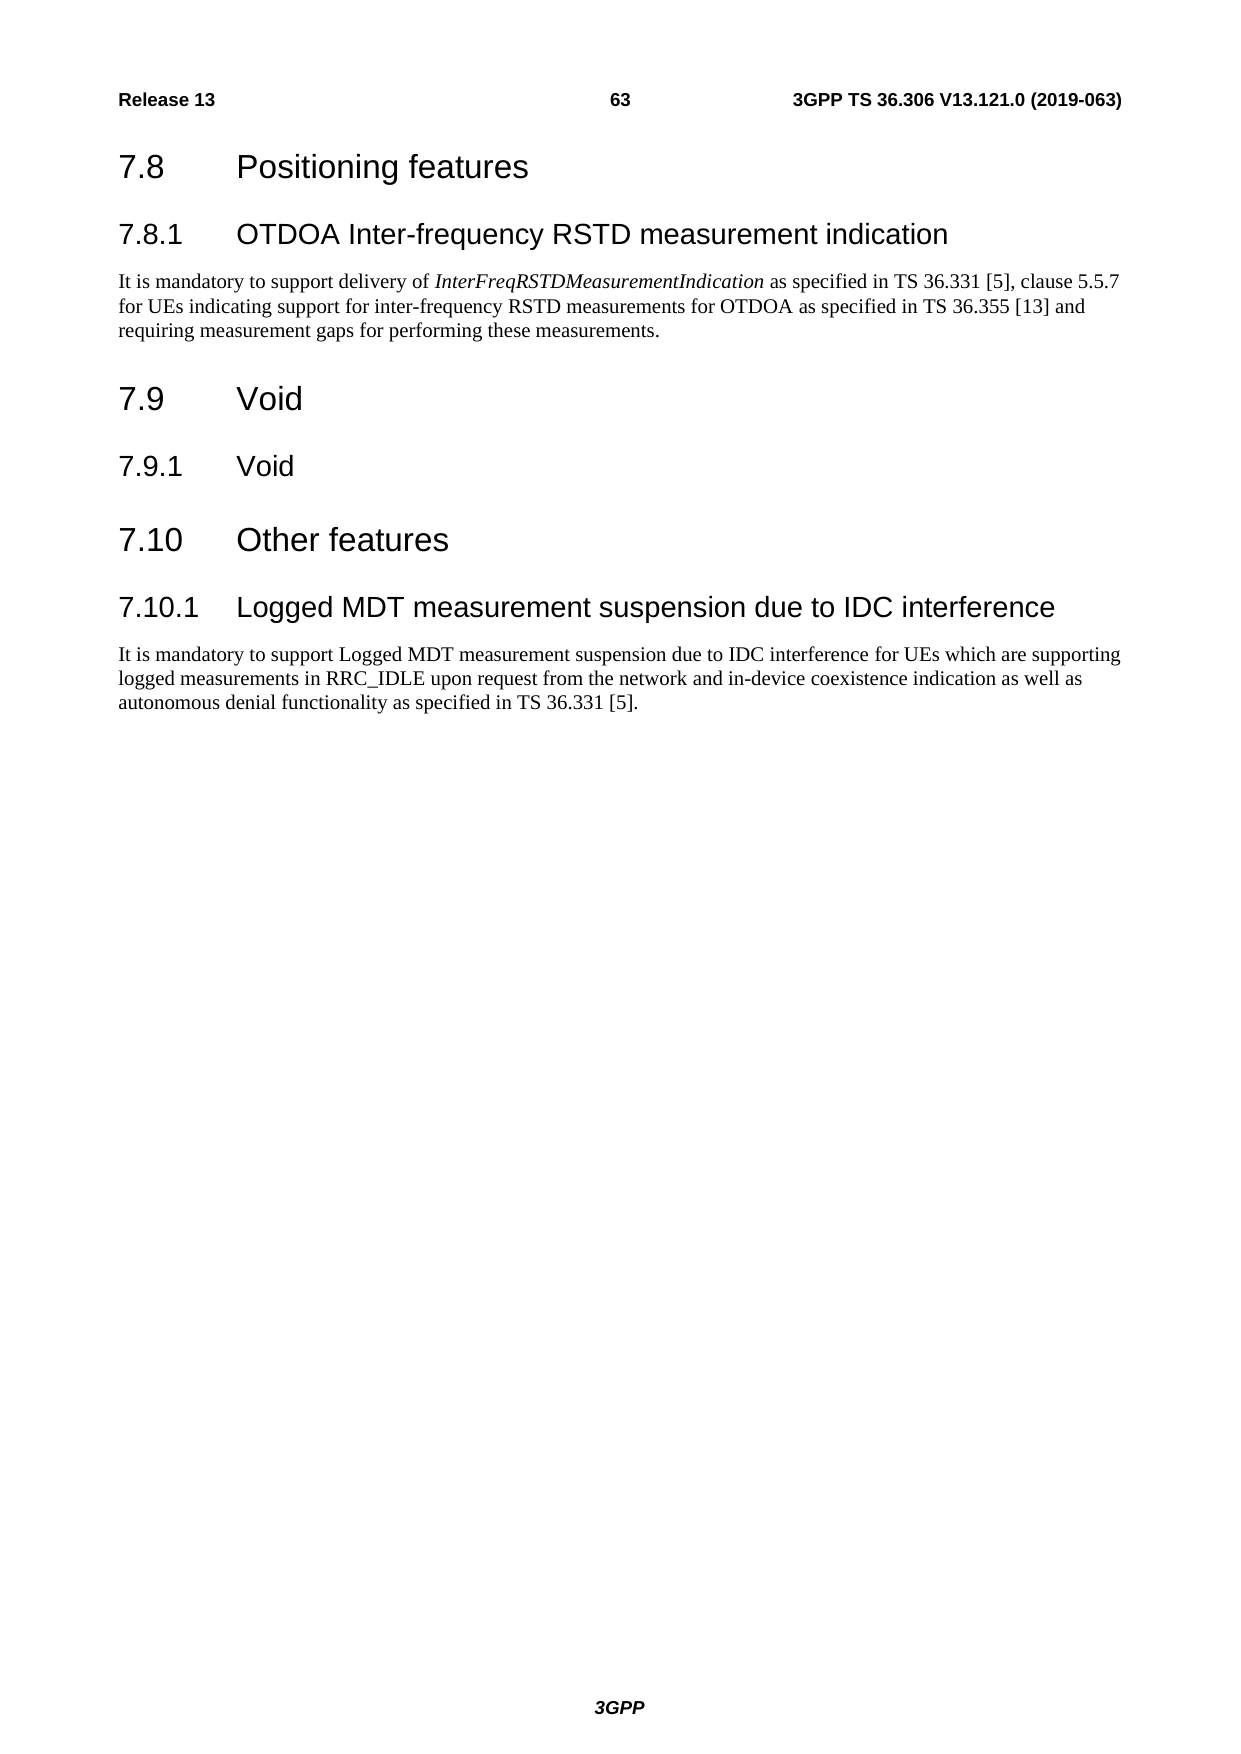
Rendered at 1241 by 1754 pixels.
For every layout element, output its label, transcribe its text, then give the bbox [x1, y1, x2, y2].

text It is mandatory to support delivery of InterFreqRSTDMeasurementIndication as specified in TS 36.331 [5], clause 5.5.7 for UEs indicating support for inter-frequency RSTD measurements for OTDOA as specified in TS 36.355 [13] and requiring measurement gaps for performing these measurements. [118, 269, 1122, 342]
subtitle 7.8 Positioning features [118, 147, 1122, 186]
subtitle 7.8.1 OTDOA Inter-frequency RSTD measurement indication [118, 217, 1122, 251]
subtitle 7.10.1 Logged MDT measurement suspension due to IDC interference [118, 589, 1122, 623]
subtitle 7.9.1 Void [118, 449, 1122, 482]
text It is mandatory to support Logged MDT measurement suspension due to IDC interference for UEs which are supporting logged measurements in RRC_IDLE upon request from the network and in-device coexistence indication as well as autonomous denial functionality as specified in TS 36.331 [5]. [118, 642, 1122, 714]
subtitle 7.10 Other features [118, 520, 1122, 558]
subtitle 7.9 Void [118, 379, 1122, 418]
